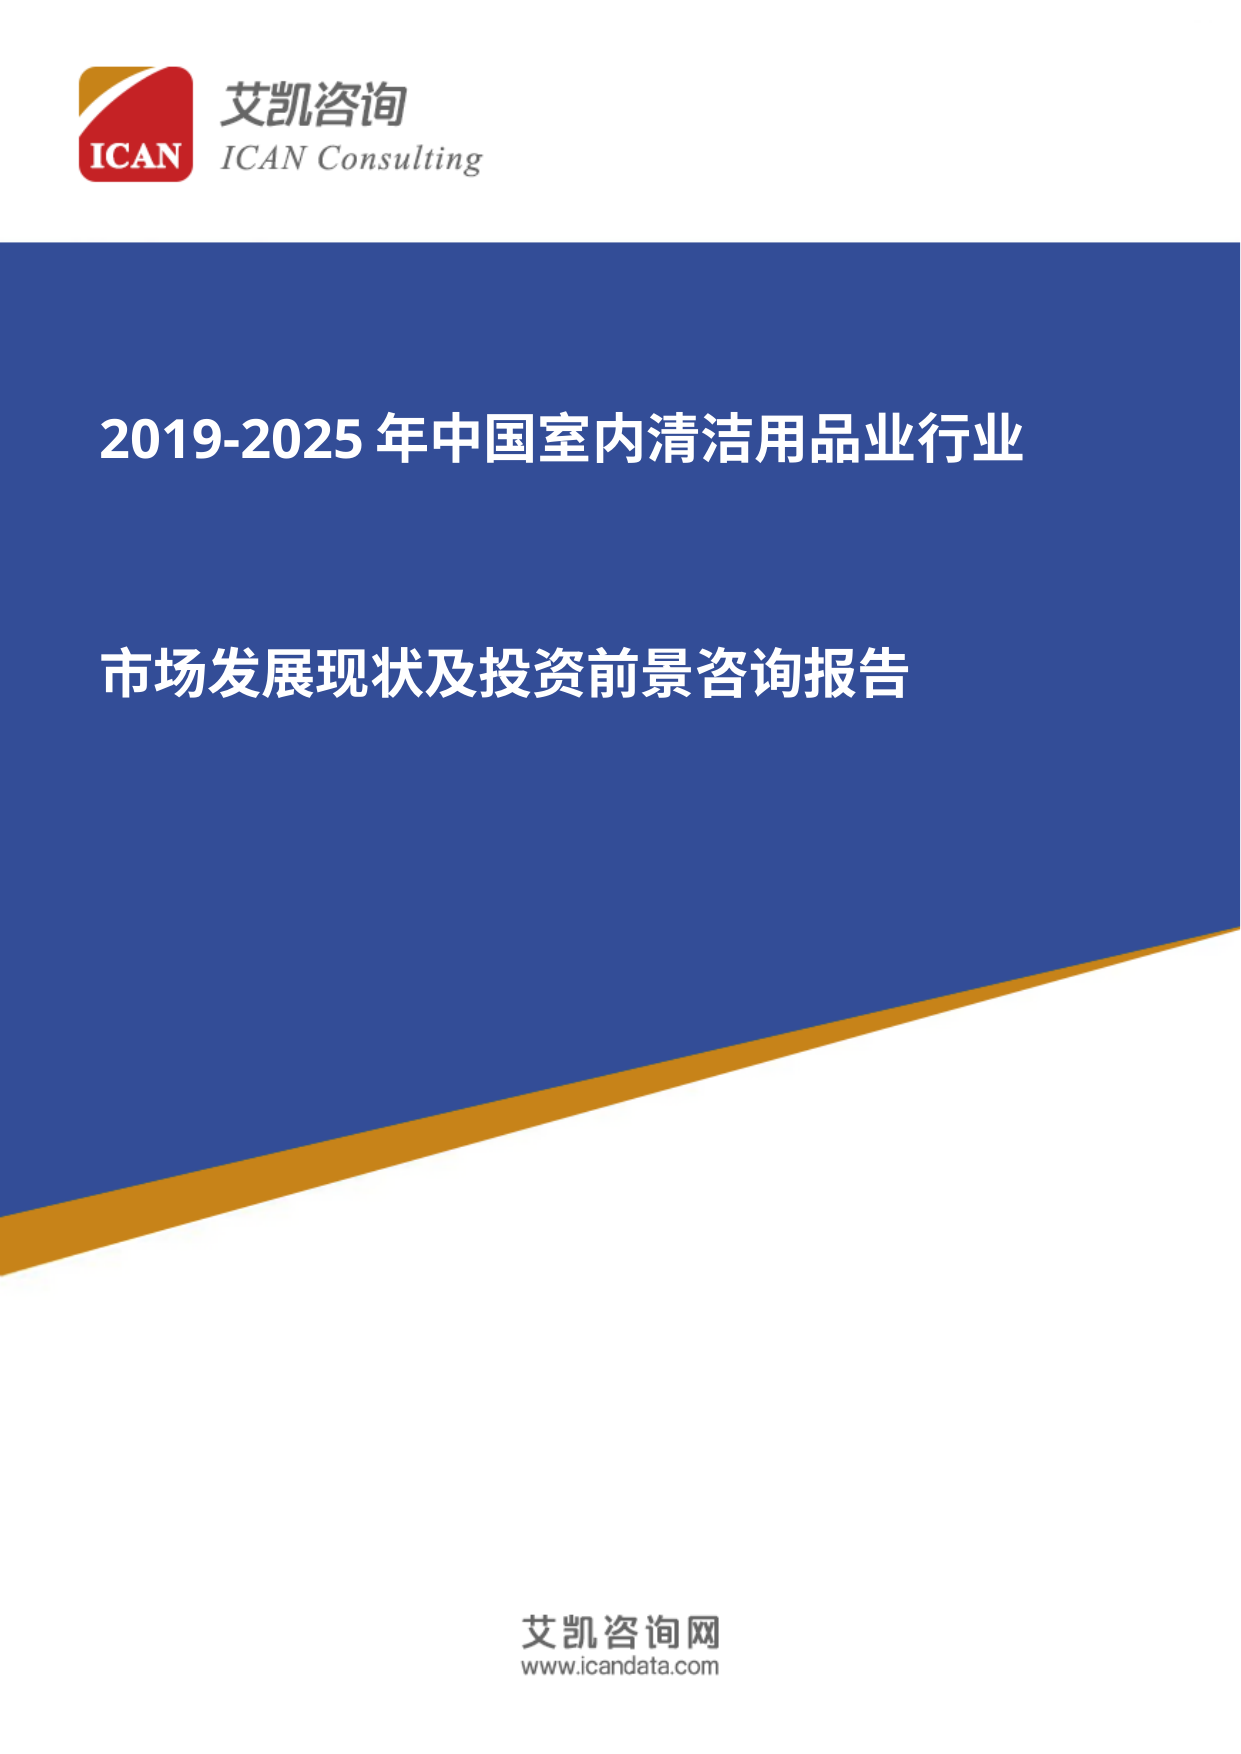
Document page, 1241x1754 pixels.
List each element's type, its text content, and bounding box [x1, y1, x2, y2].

picture [0, 5, 1241, 1754]
subtitle 2019-2025年中国室内清洁用品业行业市场发展现状及投资前景咨询报告 [99, 386, 1053, 718]
